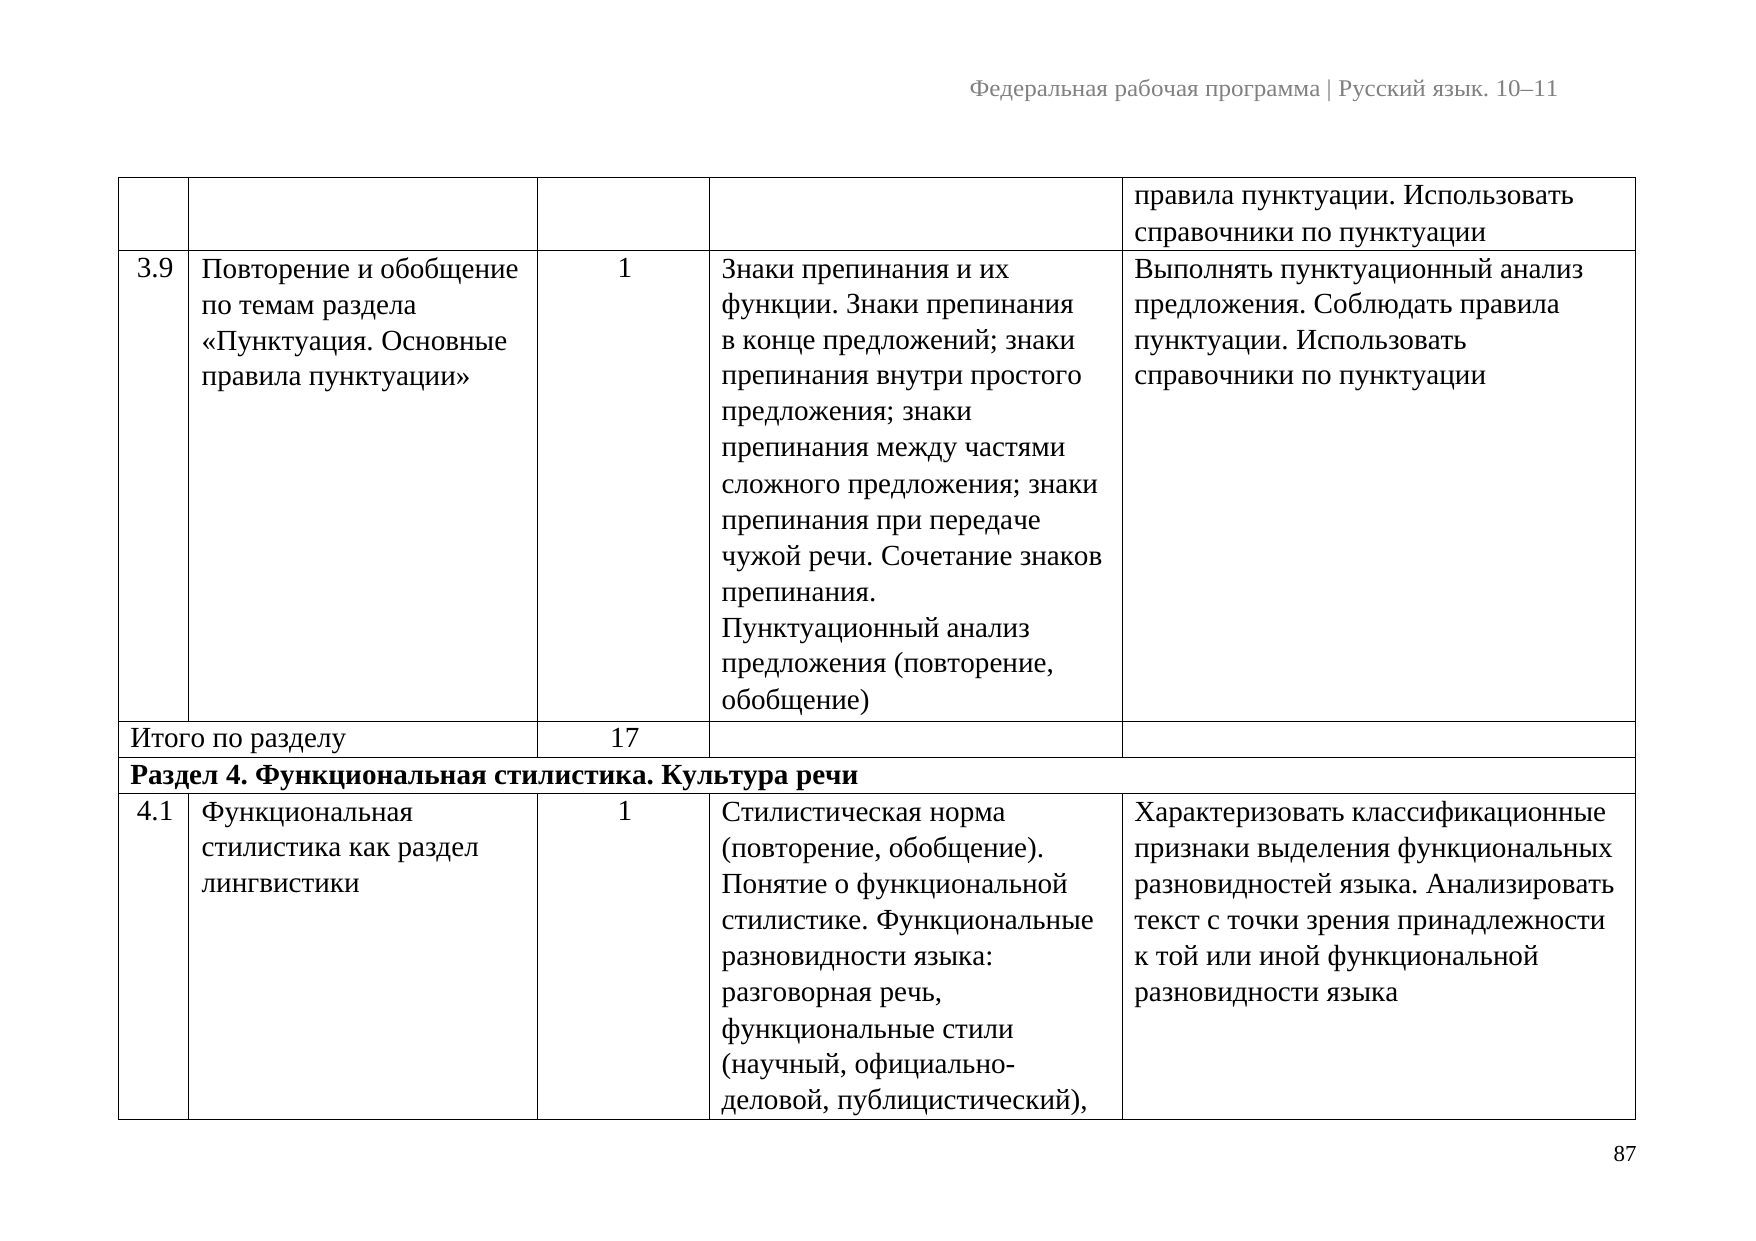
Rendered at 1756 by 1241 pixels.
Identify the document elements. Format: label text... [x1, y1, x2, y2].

table_header правила пунктуации. Использовать справочники по пунктуации [1123, 178, 1635, 250]
table_cell Выполнять пунктуационный анализ предложения. Соблюдать правила пунктуации. Использовать справочники по пунктуации [1123, 251, 1635, 721]
table_cell Функциональная стилистика как раздел лингвистики [189, 794, 537, 1119]
table_cell Знаки препинания и их функции. Знаки препинания в конце предложений; знаки препинания внутри простого предложения; знаки препинания между частями сложного предложения; знаки препинания при передаче чужой речи. Сочетание знаков препинания. Пунктуационный анализ предложения (повторение, обобщение) [710, 251, 1122, 721]
table_cell 3.9 [119, 251, 188, 721]
table_cell Раздел 4. Функциональная стилистика. Культура речи [119, 758, 1635, 793]
table_cell 1 [538, 251, 709, 721]
table_cell Характеризовать классификационные признаки выделения функциональных разновидностей языка. Анализировать текст с точки зрения принадлежности к той или иной функциональной разновидности языка [1123, 794, 1635, 1119]
table_cell 1 [538, 794, 709, 1119]
table_cell Стилистическая норма (повторение, обобщение). Понятие о функциональной стилистике. Функциональные разновидности языка: разговорная речь, функциональные стили (научный, официально- деловой, публицистический), [710, 794, 1122, 1119]
table_cell 17 [538, 722, 709, 757]
table_header [710, 178, 1122, 250]
table_header [119, 178, 188, 250]
table_cell [1123, 722, 1635, 757]
table_header [538, 178, 709, 250]
table_header [189, 178, 537, 250]
table_cell 4.1 [119, 794, 188, 1119]
table_cell [710, 722, 1122, 757]
table_cell Итого по разделу [119, 722, 537, 757]
table_cell Повторение и обобщение по темам раздела «Пунктуация. Основные правила пунктуации» [189, 251, 537, 721]
